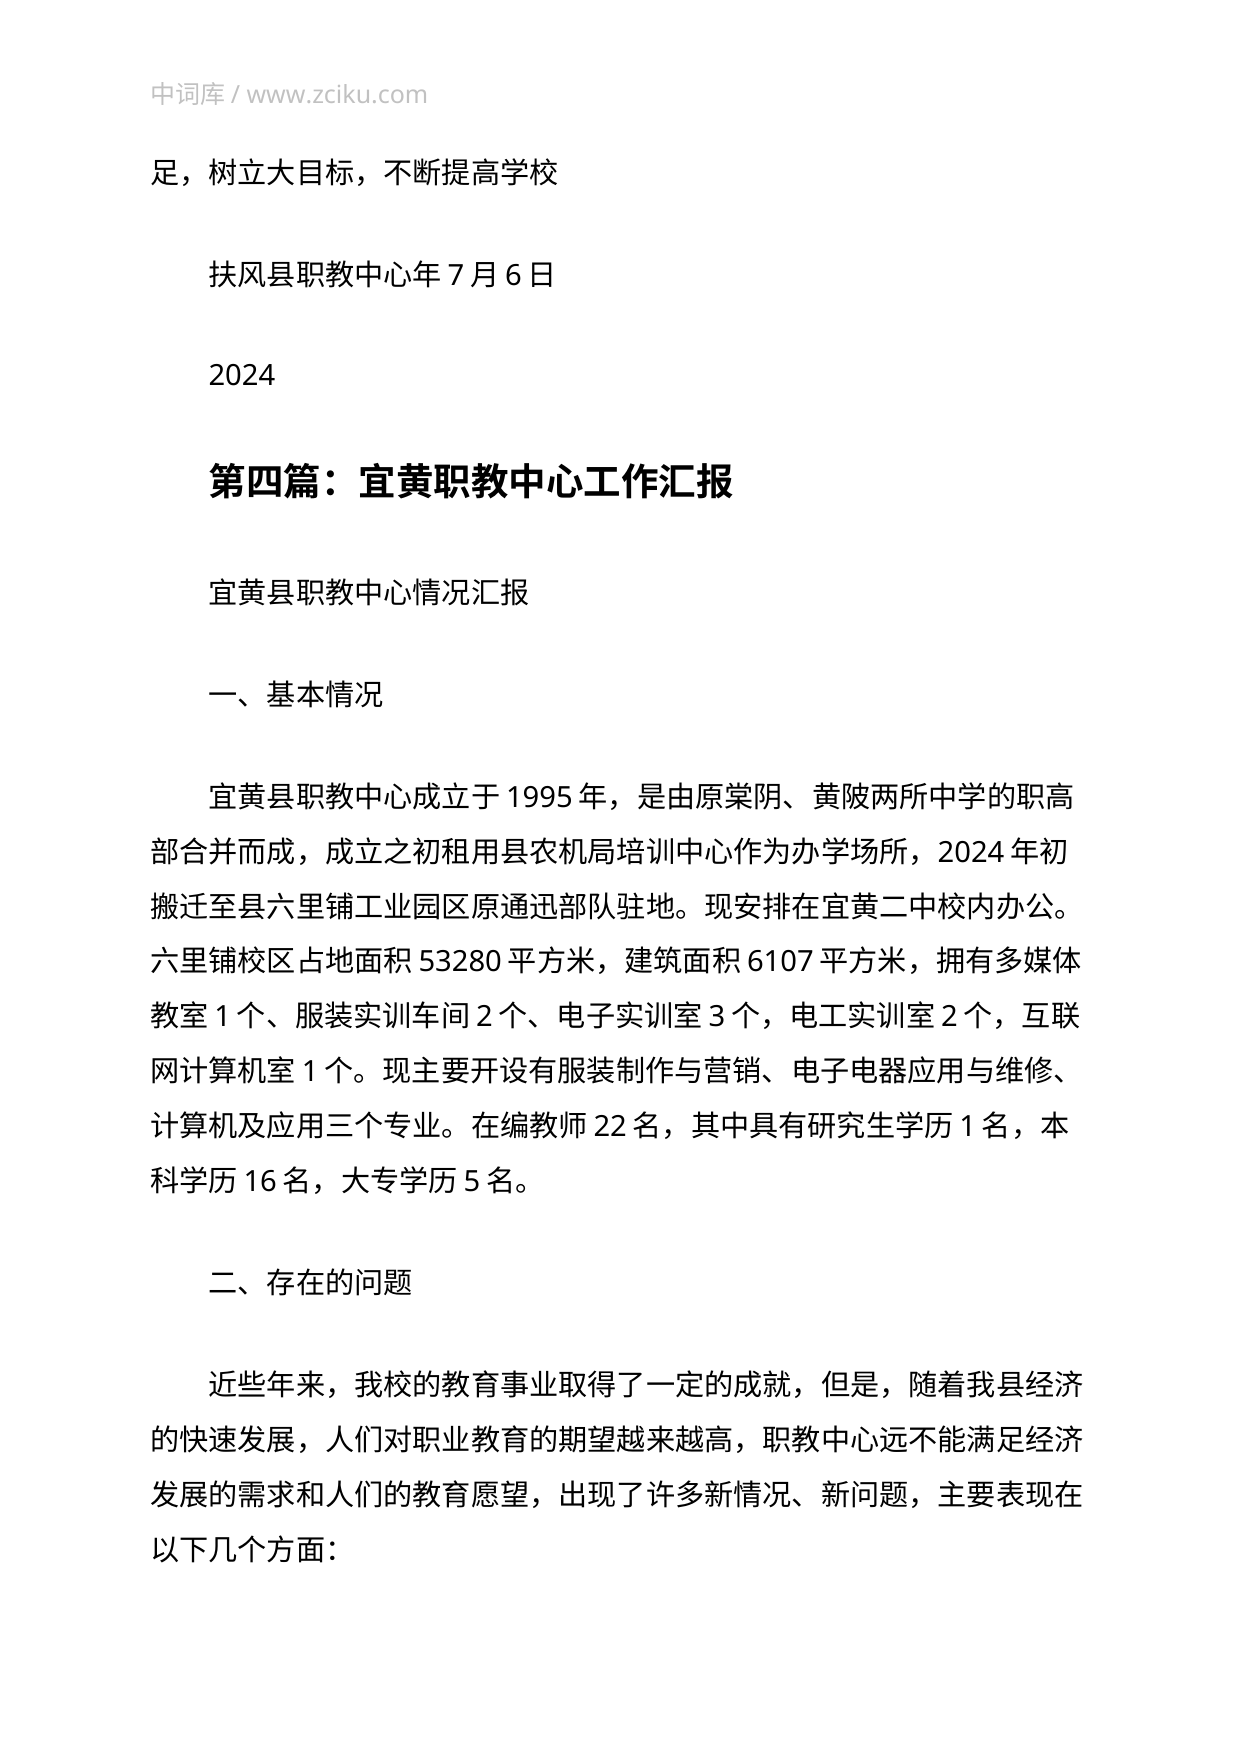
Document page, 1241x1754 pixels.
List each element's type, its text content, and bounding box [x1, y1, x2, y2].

text 扶风县职教中心年7月6日 [150, 252, 1090, 294]
text 近些年来，我校的教育事业取得了一定的成就，但是，随着我县经济的快速发展，人们对职业教育的期望越来越高，职教中心远不能满足经济发展的需求和人们的教育愿望，出现了许多新情况、新问题，主要表现在以下几个方面： [150, 1362, 1090, 1569]
text 二、存在的问题 [150, 1260, 1090, 1302]
text 宜黄县职教中心成立于1995年，是由原棠阴、黄陂两所中学的职高部合并而成，成立之初租用县农机局培训中心作为办学场所，2024年初搬迁至县六里铺工业园区原通迅部队驻地。现安排在宜黄二中校内办公。六里铺校区占地面积53280平方米，建筑面积6107平方米，拥有多媒体教室1个、服装实训车间2个、电子实训室3个，电工实训室2个，互联网计算机室1个。现主要开设有服装制作与营销、电子电器应用与维修、计算机及应用三个专业。在编教师22名，其中具有研究生学历1名，本科学历16名，大专学历5名。 [150, 773, 1090, 1200]
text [150, 150, 1090, 192]
text 一、基本情况 [150, 671, 1090, 714]
text 宜黄县职教中心情况汇报 [150, 569, 1090, 612]
text 第四篇：宜黄职教中心工作汇报 [150, 452, 1090, 506]
text 2024 [150, 354, 1090, 393]
